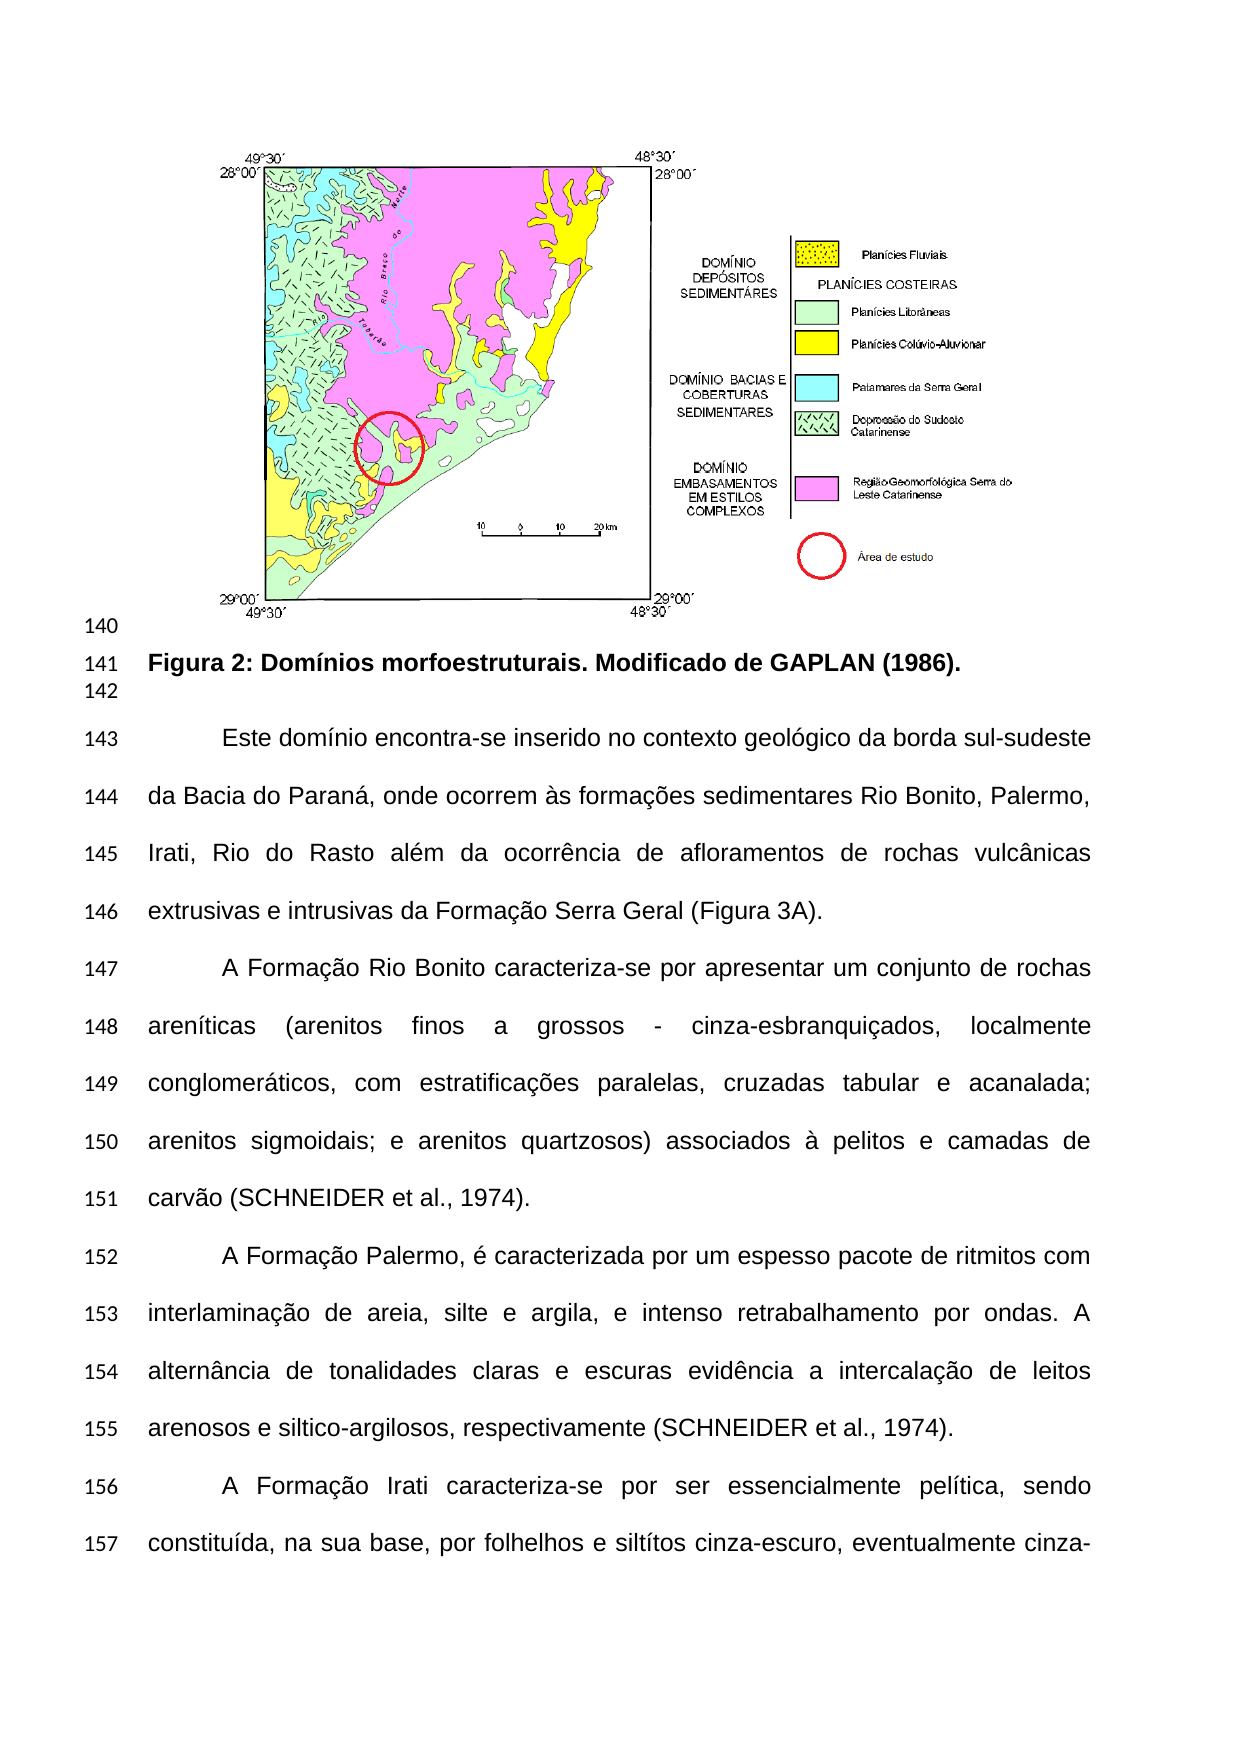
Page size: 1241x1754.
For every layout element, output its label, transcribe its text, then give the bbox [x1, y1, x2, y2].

text Figura 2: Domínios morfoestruturais. Modificado de GAPLAN (1986). [148, 648, 1092, 676]
text A Formação Palermo, é caracterizada por um espesso pacote de ritmitos com interlaminação de areia, silte e argila, e intenso retrabalhamento por ondas. A alternância de tonalidades claras e escuras evidência a intercalação de leitos arenosos e siltico-argilosos, respectivamente (SCHNEIDER et al., 1974). [148, 1241, 1092, 1442]
picture [206, 147, 1034, 634]
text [148, 1471, 1092, 1557]
text Este domínio encontra-se inserido no contexto geológico da borda sul-sudeste da Bacia do Paraná, onde ocorrem às formações sedimentares Rio Bonito, Palermo, Irati, Rio do Rasto além da ocorrência de afloramentos de rochas vulcânicas extrusivas e intrusivas da Formação Serra Geral (Figura 3A). [148, 723, 1092, 924]
text A Formação Rio Bonito caracteriza-se por apresentar um conjunto de rochas areníticas (arenitos finos a grossos - cinza-esbranquiçados, localmente conglomeráticos, com estratificações paralelas, cruzadas tabular e acanalada; arenitos sigmoidais; e arenitos quartzosos) associados à pelitos e camadas de carvão (SCHNEIDER et al., 1974). [148, 953, 1092, 1212]
